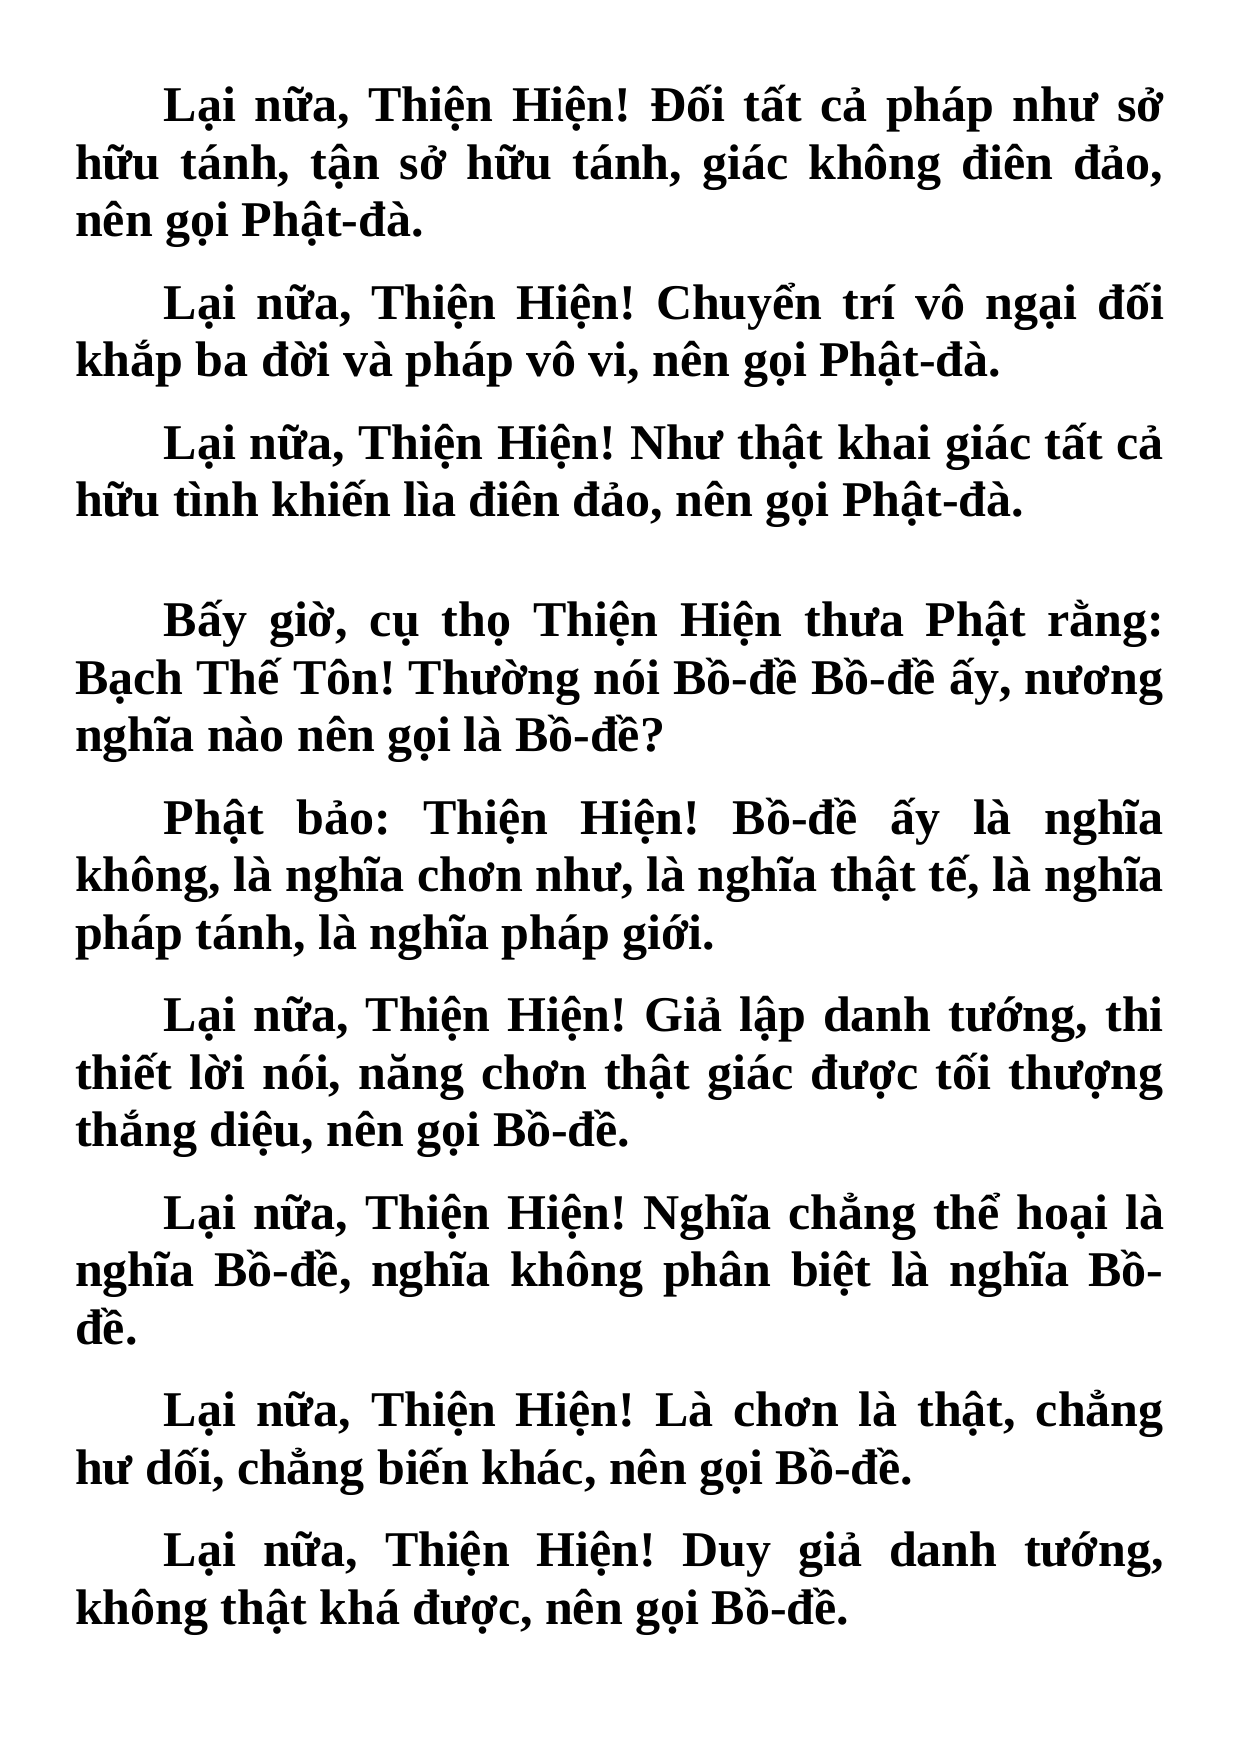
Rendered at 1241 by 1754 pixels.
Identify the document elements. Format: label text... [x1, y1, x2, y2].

text Lại nữa, Thiện Hiện! Như thật khai giác tất cả hữu tình khiến lìa điên đảo, nên gọi Phật-đà. [75, 412, 1165, 527]
text Lại nữa, Thiện Hiện! Duy giả danh tướng, không thật khá được, nên gọi Bồ-đề. [75, 1520, 1165, 1635]
text Lại nữa, Thiện Hiện! Nghĩa chẳng thể hoại là nghĩa Bồ-đề, nghĩa không phân biệt là nghĩa Bồ-đề. [75, 1182, 1165, 1355]
text Lại nữa, Thiện Hiện! Chuyển trí vô ngại đối khắp ba đời và pháp vô vi, nên gọi Phật-đà. [75, 272, 1165, 387]
text Lại nữa, Thiện Hiện! Đối tất cả pháp như sở hữu tánh, tận sở hữu tánh, giác không điên đảo, nên gọi Phật-đà. [75, 75, 1165, 247]
text Lại nữa, Thiện Hiện! Giả lập danh tướng, thi thiết lời nói, năng chơn thật giác được tối thượng thắng diệu, nên gọi Bồ-đề. [75, 985, 1165, 1157]
text Lại nữa, Thiện Hiện! Là chơn là thật, chẳng hư dối, chẳng biến khác, nên gọi Bồ-đề. [75, 1380, 1165, 1495]
text Phật bảo: Thiện Hiện! Bồ-đề ấy là nghĩa không, là nghĩa chơn như, là nghĩa thật tế, là nghĩa pháp tánh, là nghĩa pháp giới. [75, 787, 1165, 960]
text Bấy giờ, cụ thọ Thiện Hiện thưa Phật rằng: Bạch Thế Tôn! Thường nói Bồ-đề Bồ-đề ấy, nương nghĩa nào nên gọi là Bồ-đề? [75, 590, 1165, 762]
